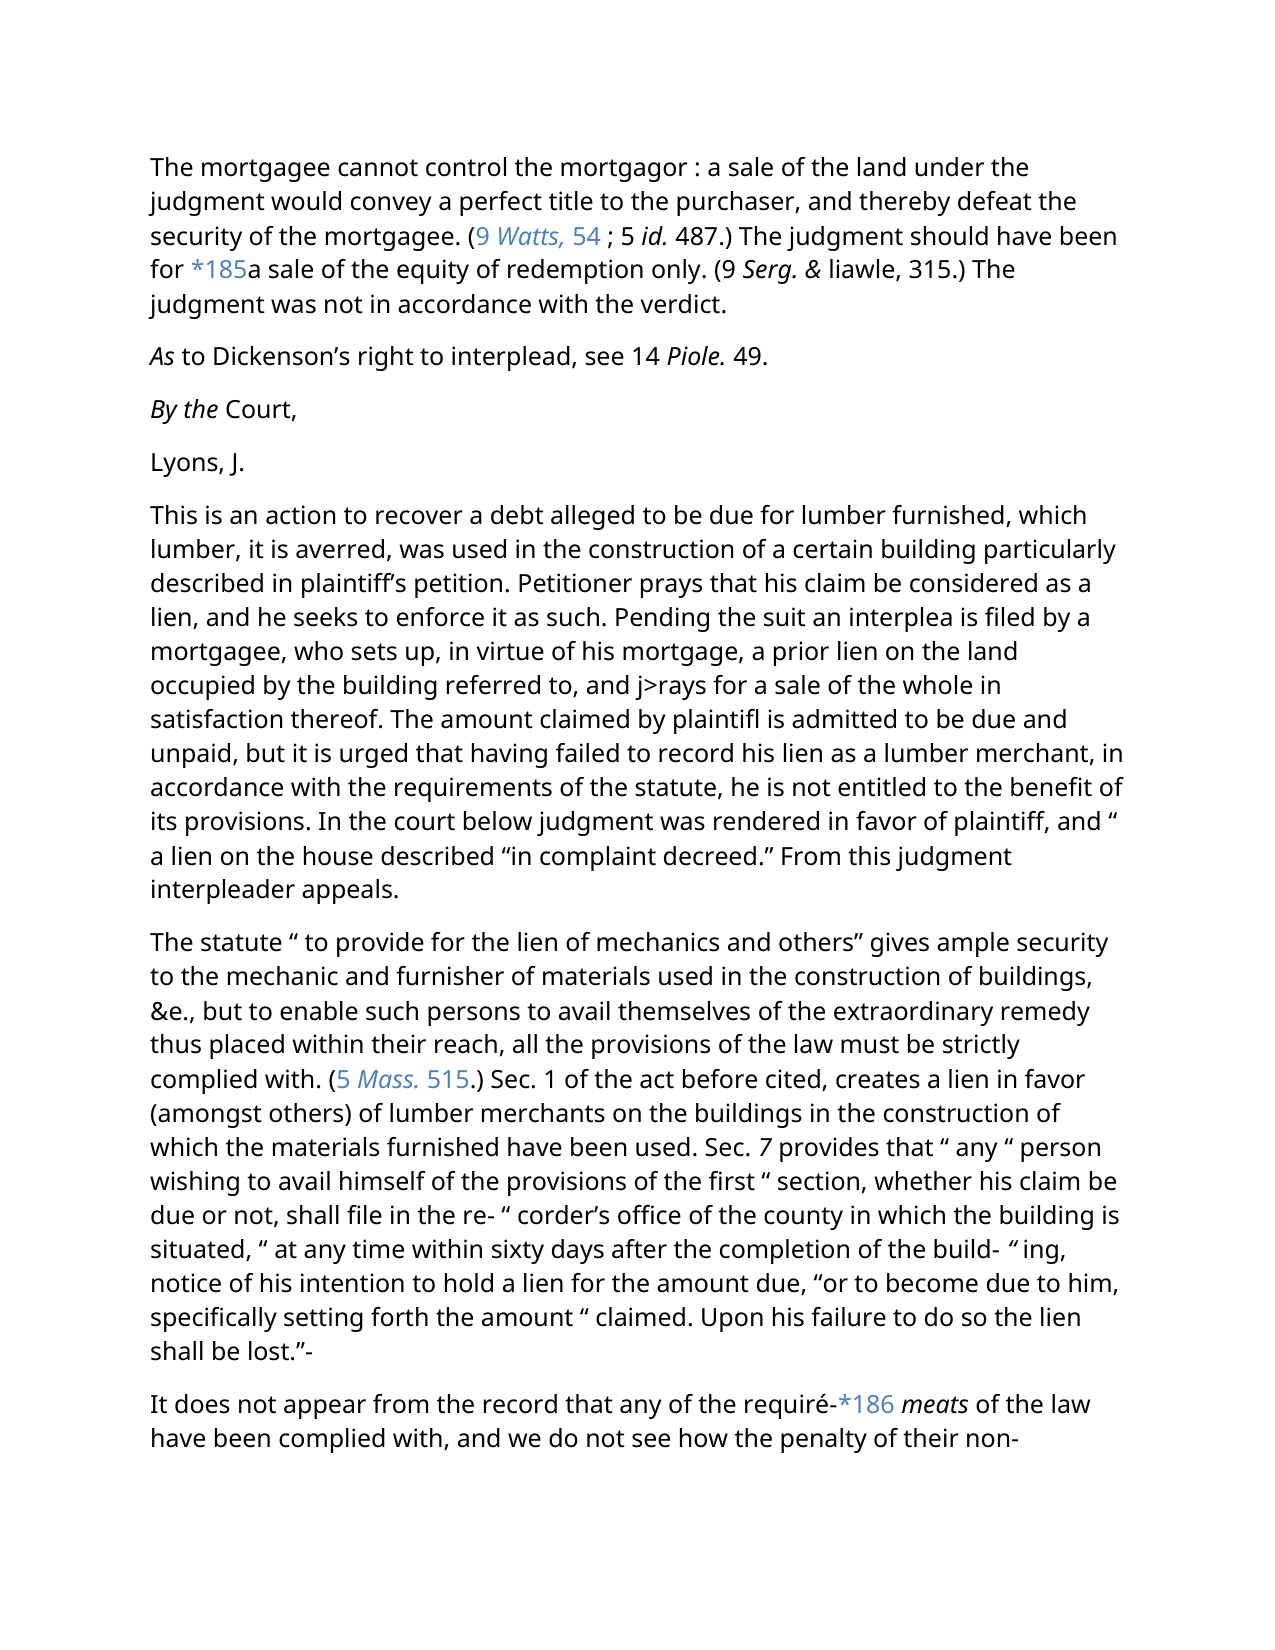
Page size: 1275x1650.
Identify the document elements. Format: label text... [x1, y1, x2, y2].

text The statute “ to provide for the lien of mechanics and others” gives ample security to the mechanic and furnisher of materials used in the construction of buildings, &e., but to enable such persons to avail themselves of the extraordinary remedy thus placed within their reach, all the provisions of the law must be strictly complied with. (5 Mass. 515.) Sec. 1 of the act before cited, creates a lien in favor (amongst others) of lumber merchants on the buildings in the construction of which the materials furnished have been used. Sec. 7 provides that “ any “ person wishing to avail himself of the provisions of the first “ section, whether his claim be due or not, shall file in the re- “ corder’s office of the county in which the building is situated, “ at any time within sixty days after the completion of the build- “ ing, notice of his intention to hold a lien for the amount due, “or to become due to him, specifically setting forth the amount “ claimed. Upon his failure to do so the lien shall be lost.”- [150, 925, 1125, 1368]
text Lyons, J. [150, 445, 1125, 479]
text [150, 1387, 1125, 1455]
text As to Dickenson’s right to interplead, see 14 Piole. 49. [150, 339, 1125, 373]
text By the Court, [150, 392, 1125, 426]
text The mortgagee cannot control the mortgagor : a sale of the land under the judgment would convey a perfect title to the purchaser, and thereby defeat the security of the mortgagee. (9 Watts, 54 ; 5 id. 487.) The judgment should have been for *185a sale of the equity of redemption only. (9 Serg. & liawle, 315.) The judgment was not in accordance with the verdict. [150, 150, 1125, 320]
text This is an action to recover a debt alleged to be due for lumber furnished, which lumber, it is averred, was used in the construction of a certain building particularly described in plaintiff’s petition. Petitioner prays that his claim be considered as a lien, and he seeks to enforce it as such. Pending the suit an interplea is filed by a mortgagee, who sets up, in virtue of his mortgage, a prior lien on the land occupied by the building referred to, and j>rays for a sale of the whole in satisfaction thereof. The amount claimed by plaintifl is admitted to be due and unpaid, but it is urged that having failed to record his lien as a lumber merchant, in accordance with the requirements of the statute, he is not entitled to the benefit of its provisions. In the court below judgment was rendered in favor of plaintiff, and “ a lien on the house described “in complaint decreed.” From this judgment interpleader appeals. [150, 497, 1125, 906]
